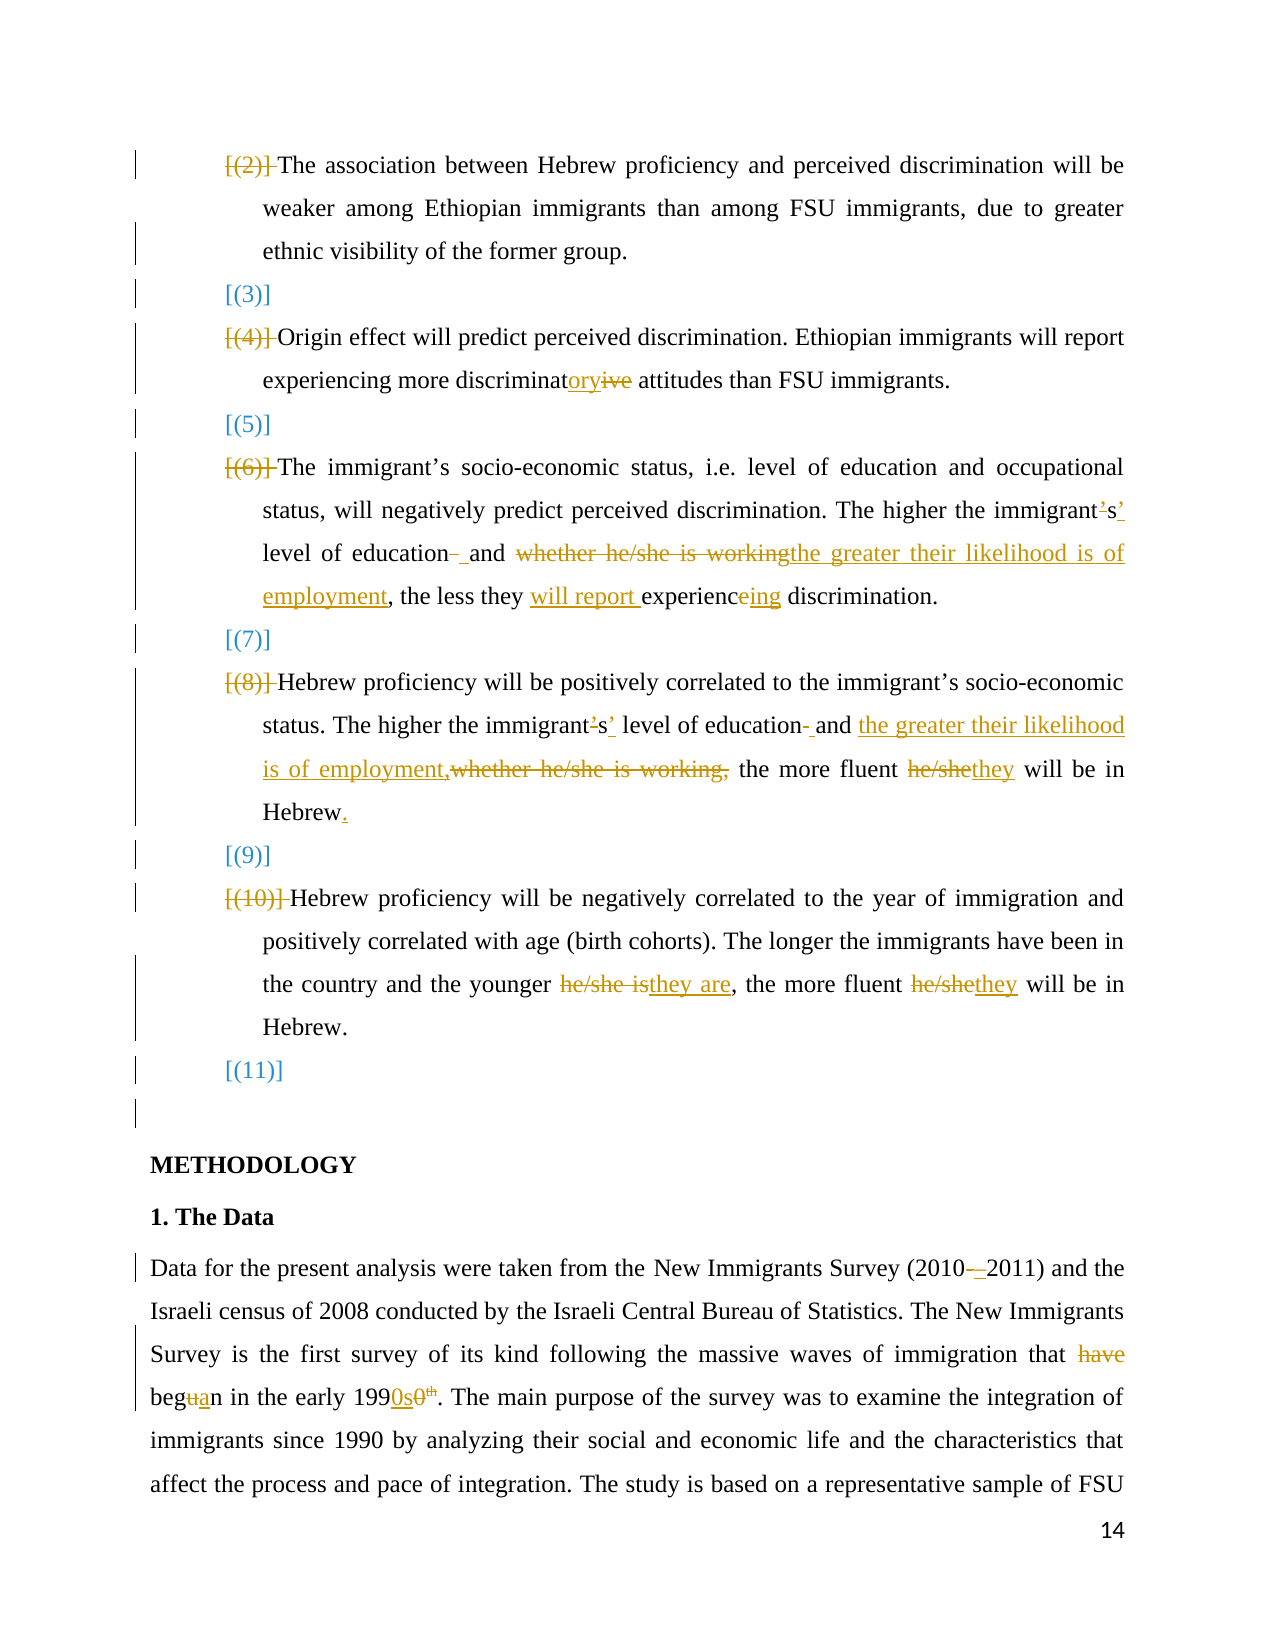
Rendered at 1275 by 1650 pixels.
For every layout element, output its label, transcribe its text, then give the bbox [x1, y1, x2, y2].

list Hebrew proficiency will be positively correlated to the immigrant’s socio-economic status. The higher the immigrants level of educationand the more fluent will be in Hebrew [225, 667, 1125, 826]
text METHODOLOGY [150, 1150, 1125, 1179]
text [150, 1253, 1125, 1497]
list The association between Hebrew proficiency and perceived discrimination will be weaker among Ethiopian immigrants than among FSU immigrants, due to greater ethnic visibility of the former group. [225, 150, 1125, 265]
list Hebrew proficiency will be negatively correlated to the year of immigration and positively correlated with age (birth cohorts). The longer the immigrants have been in the country and the younger , the more fluent will be in Hebrew. [225, 883, 1125, 1041]
text 1. The Data [150, 1202, 1125, 1230]
list The immigrant’s socio-economic status, i.e. level of education and occupational status, will negatively predict perceived discrimination. The higher the immigrants level of educationand , the less they experienc discrimination. [225, 452, 1125, 610]
list Origin effect will predict perceived discrimination. Ethiopian immigrants will report experiencing more discriminat attitudes than FSU immigrants. [225, 322, 1125, 394]
